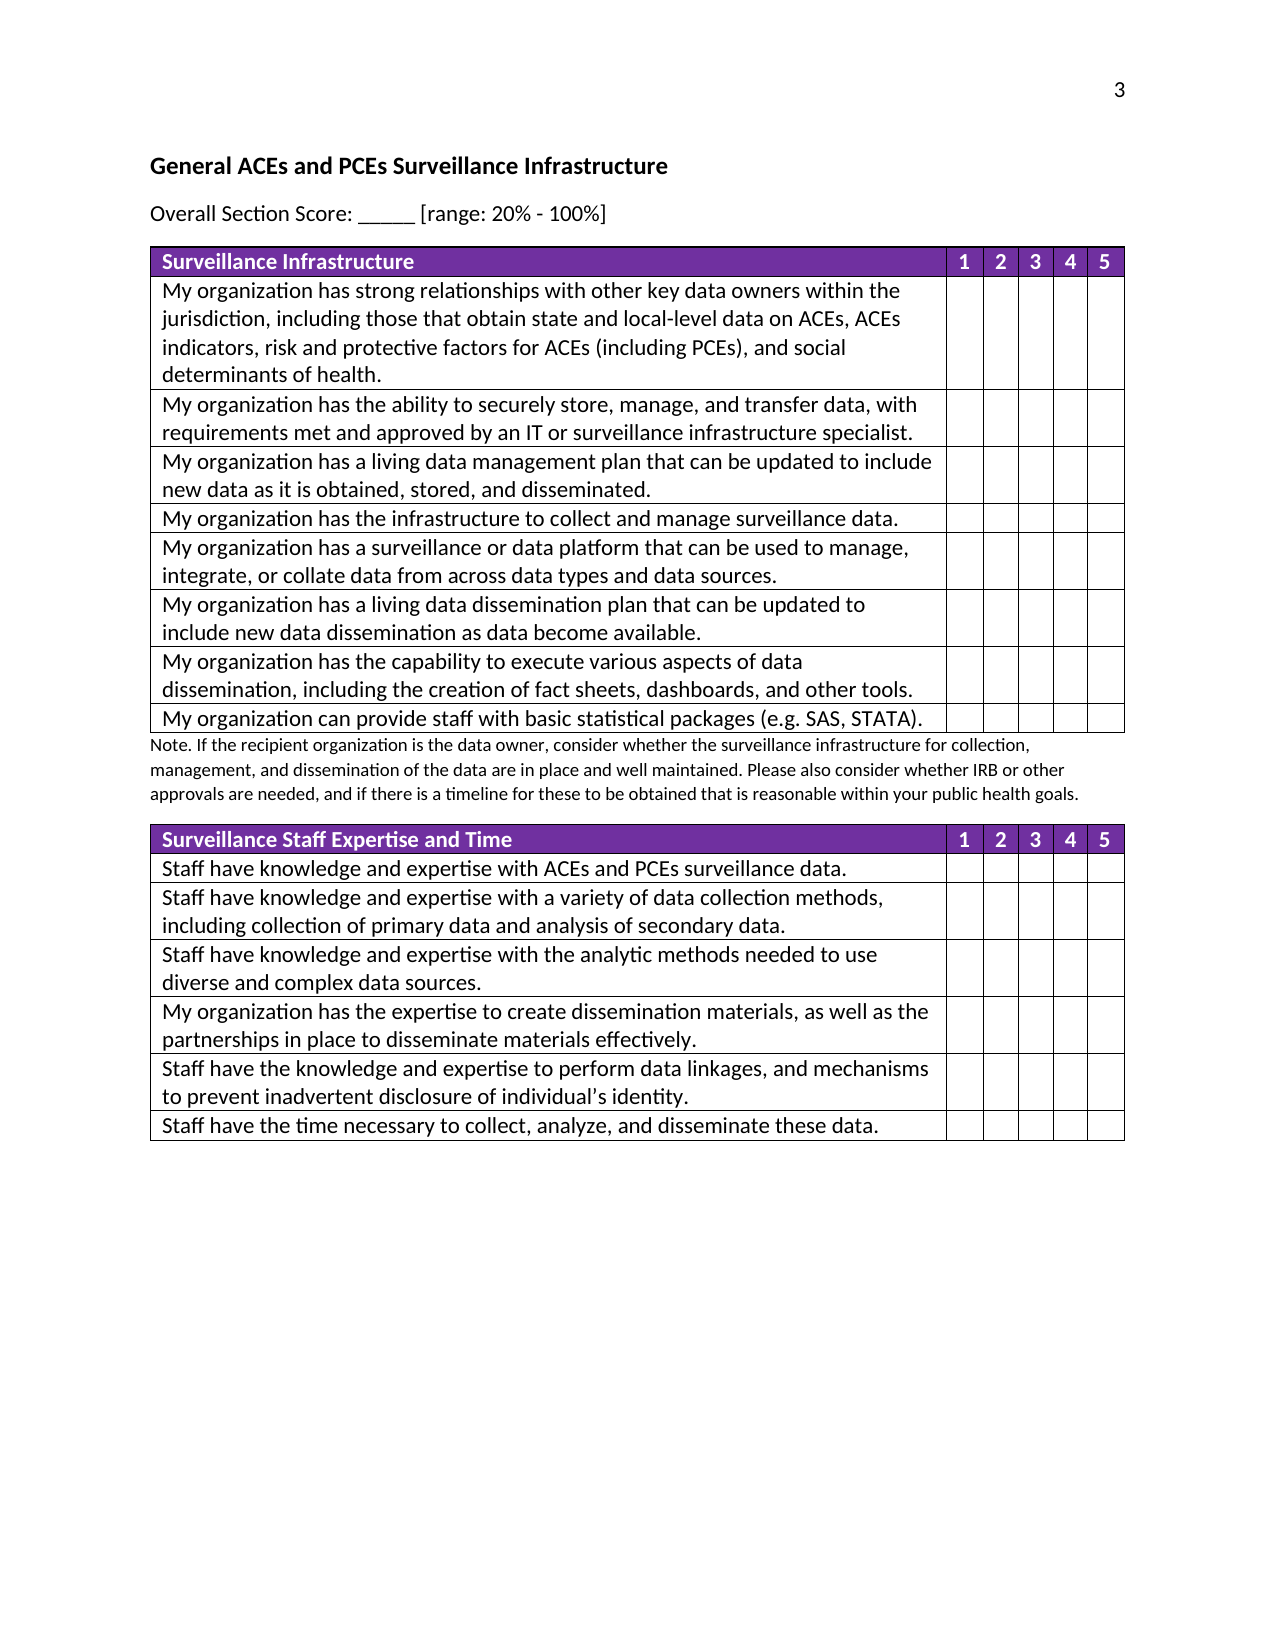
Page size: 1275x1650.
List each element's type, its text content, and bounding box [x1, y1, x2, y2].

table_cell [947, 1054, 983, 1110]
table_cell [1019, 504, 1053, 532]
table_cell [1088, 854, 1124, 882]
table_cell [1088, 447, 1124, 503]
text Overall Section Score: _____ [range: 20% - 100%] [150, 199, 1125, 228]
table_cell My organization has strong relationships with other key data owners within the jurisdiction, including those that obtain state and local-level data on ACEs, ACEs indicators, risk and protective factors for ACEs (including PCEs), and social determinants of health. [151, 277, 946, 389]
table_cell [984, 704, 1018, 732]
text General ACEs and PCEs Surveillance Infrastructure [150, 150, 1125, 181]
table_cell My organization has a surveillance or data platform that can be used to manage, integrate, or collate data from across data types and data sources. [151, 533, 946, 589]
table_cell [1054, 940, 1087, 996]
table_cell [984, 940, 1018, 996]
table_cell [1088, 647, 1124, 703]
table_cell [947, 883, 983, 939]
table_cell [1019, 647, 1053, 703]
table_cell [1088, 1054, 1124, 1110]
table_cell [1019, 1054, 1053, 1110]
table_cell Staff have knowledge and expertise with the analytic methods needed to use diverse and complex data sources. [151, 940, 946, 996]
table_cell [1054, 447, 1087, 503]
table_header Surveillance Infrastructure [151, 248, 946, 276]
table_cell My organization has the capability to execute various aspects of data dissemination, including the creation of fact sheets, dashboards, and other tools. [151, 647, 946, 703]
table_cell My organization has the expertise to create dissemination materials, as well as the partnerships in place to disseminate materials effectively. [151, 997, 946, 1053]
table_cell [984, 533, 1018, 589]
table_cell [984, 854, 1018, 882]
table_header 2 [984, 248, 1018, 276]
table_cell [947, 704, 983, 732]
table_header 4 [1054, 825, 1087, 853]
table_cell [1019, 997, 1053, 1053]
table_cell [1019, 1111, 1053, 1139]
table_cell [1019, 390, 1053, 446]
table_cell My organization has the ability to securely store, manage, and transfer data, with requirements met and approved by an IT or surveillance infrastructure specialist. [151, 390, 946, 446]
table_cell [984, 447, 1018, 503]
table_cell Staff have knowledge and expertise with ACEs and PCEs surveillance data. [151, 854, 946, 882]
table_cell [1019, 704, 1053, 732]
table_cell [1088, 533, 1124, 589]
table_cell [947, 277, 983, 389]
table_cell [947, 997, 983, 1053]
table_cell [1054, 647, 1087, 703]
table_cell [1019, 590, 1053, 646]
table_cell [1088, 940, 1124, 996]
table_header 2 [984, 825, 1018, 853]
table_header 3 [1019, 825, 1053, 853]
table_cell [947, 504, 983, 532]
table_cell [947, 1111, 983, 1139]
table_cell [947, 533, 983, 589]
table_cell [984, 883, 1018, 939]
table_header 4 [1054, 248, 1087, 276]
table_cell [1054, 590, 1087, 646]
table_cell [1019, 854, 1053, 882]
table_header 5 [1088, 248, 1124, 276]
table_cell [947, 390, 983, 446]
table_cell [1088, 590, 1124, 646]
table_cell [984, 590, 1018, 646]
table_cell My organization has a living data dissemination plan that can be updated to include new data dissemination as data become available. [151, 590, 946, 646]
table_cell [984, 390, 1018, 446]
table_cell [1088, 504, 1124, 532]
table_cell [1088, 704, 1124, 732]
table_cell Staff have the knowledge and expertise to perform data linkages, and mechanisms to prevent inadvertent disclosure of individual’s identity. [151, 1054, 946, 1110]
table_cell [1019, 447, 1053, 503]
table_cell [1054, 854, 1087, 882]
table_cell [984, 647, 1018, 703]
table_cell [947, 940, 983, 996]
table_cell [1054, 504, 1087, 532]
table_cell [1054, 533, 1087, 589]
text Note. If the recipient organization is the data owner, consider whether the surveillance infrastructure for collection, management, and dissemination of the data are in place and well maintained. Please also consider whether IRB or other approvals are needed, and if there is a timeline for these to be obtained that is reasonable within your public health goals. [150, 733, 1125, 806]
table_cell [1088, 883, 1124, 939]
table_cell [1019, 883, 1053, 939]
table_cell [1088, 277, 1124, 389]
table_cell [1019, 277, 1053, 389]
table_cell Staff have the time necessary to collect, analyze, and disseminate these data. [151, 1111, 946, 1139]
table_header 5 [1088, 825, 1124, 853]
table_cell [1019, 533, 1053, 589]
table_cell My organization has a living data management plan that can be updated to include new data as it is obtained, stored, and disseminated. [151, 447, 946, 503]
table_header 1 [947, 825, 983, 853]
table_cell Staff have knowledge and expertise with a variety of data collection methods, including collection of primary data and analysis of secondary data. [151, 883, 946, 939]
table_cell [1054, 277, 1087, 389]
table_cell [1054, 1111, 1087, 1139]
table_cell My organization can provide staff with basic statistical packages (e.g. SAS, STATA). [151, 704, 946, 732]
table_header 3 [1019, 248, 1053, 276]
table_header Surveillance Staff Expertise and Time [151, 825, 946, 853]
table_cell [1054, 390, 1087, 446]
table_cell [947, 854, 983, 882]
table_cell [1088, 1111, 1124, 1139]
table_cell [984, 1054, 1018, 1110]
table_cell [1088, 997, 1124, 1053]
table_cell [1054, 1054, 1087, 1110]
table_cell [984, 277, 1018, 389]
table_cell [1088, 390, 1124, 446]
table_cell [1019, 940, 1053, 996]
table_cell [984, 504, 1018, 532]
table_cell [1054, 997, 1087, 1053]
table_cell My organization has the infrastructure to collect and manage surveillance data. [151, 504, 946, 532]
table_cell [947, 647, 983, 703]
table_cell [947, 447, 983, 503]
table_cell [947, 590, 983, 646]
table_header 1 [947, 248, 983, 276]
table_cell [1054, 883, 1087, 939]
table_cell [984, 1111, 1018, 1139]
table_cell [1054, 704, 1087, 732]
table_cell [984, 997, 1018, 1053]
